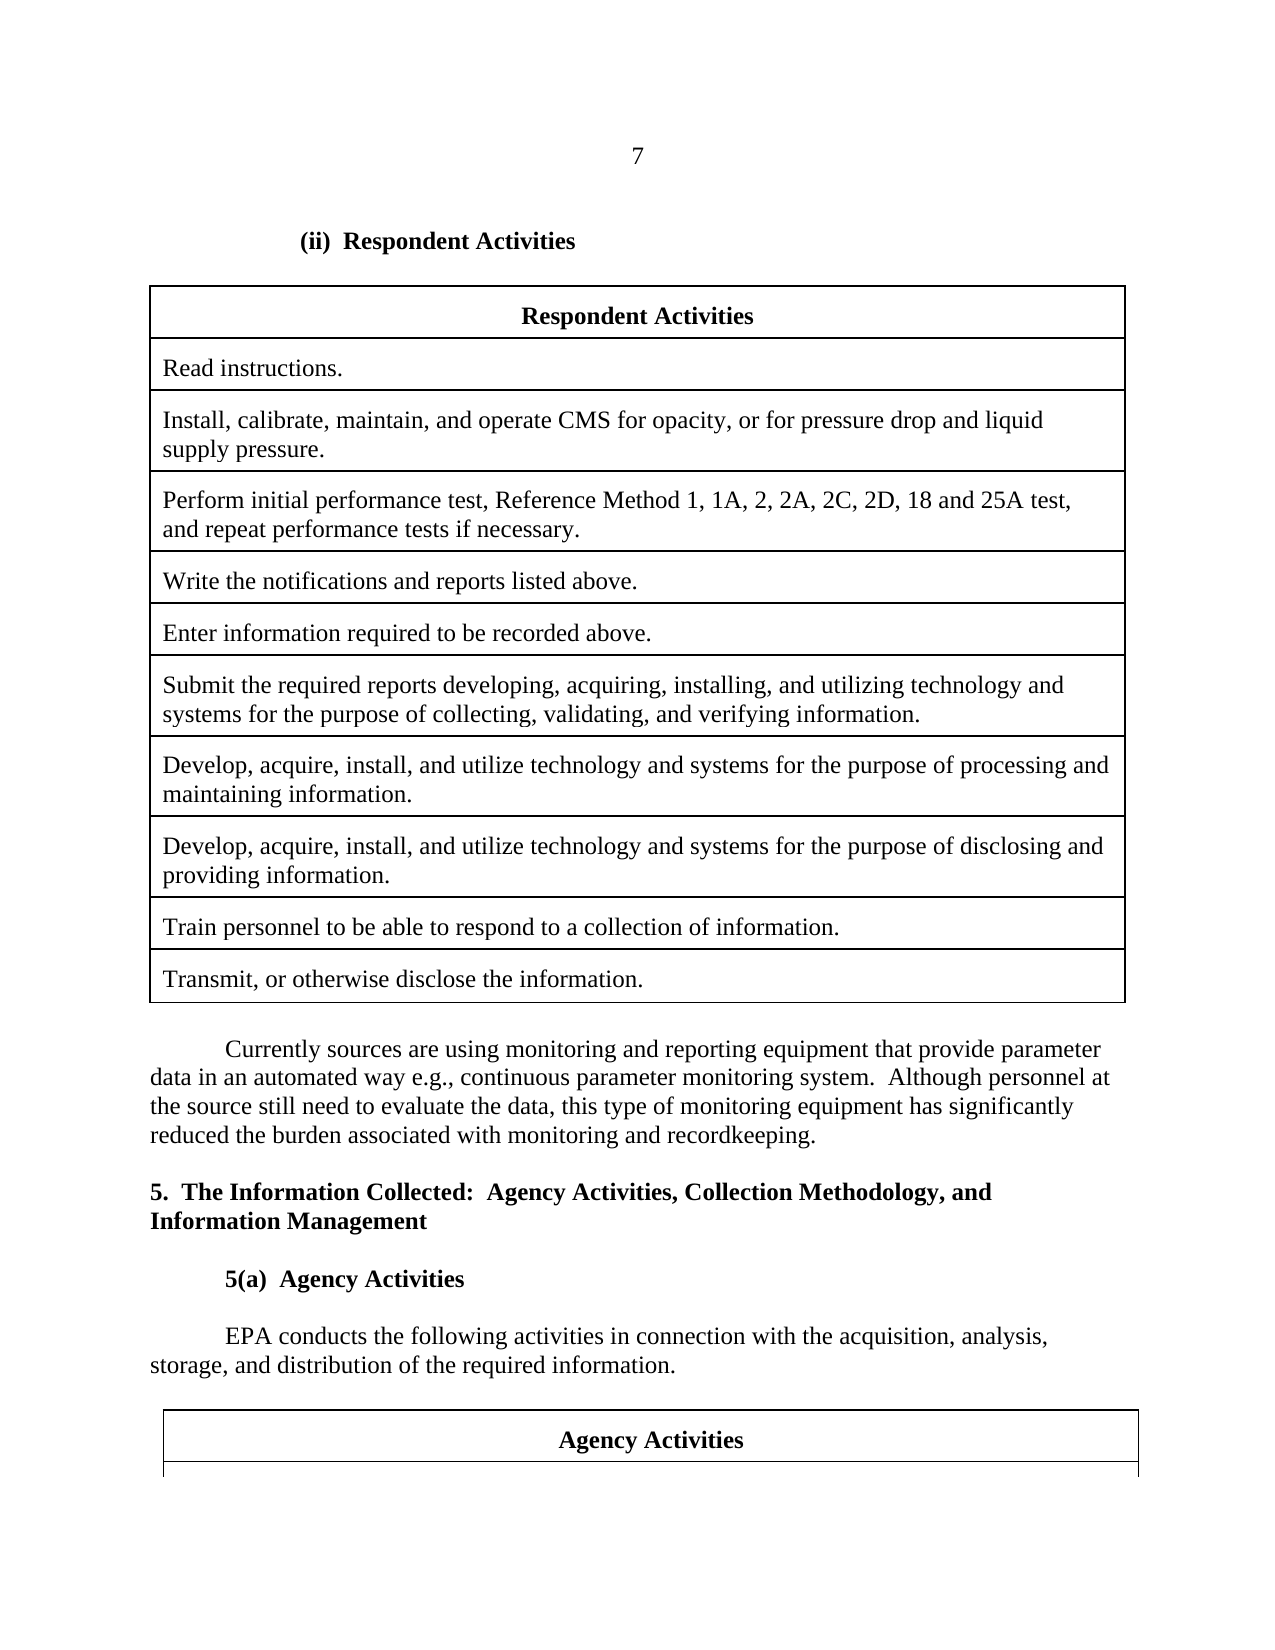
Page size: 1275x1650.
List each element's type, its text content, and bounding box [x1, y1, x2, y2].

table_cell Perform initial performance test, Reference Method 1, 1A, 2, 2A, 2C, 2D, 18 and 25A test, and repeat performance tests if necessary. [151, 472, 1124, 550]
table_cell Develop, acquire, install, and utilize technology and systems for the purpose of processing and maintaining information. [151, 737, 1124, 815]
table_cell Train personnel to be able to respond to a collection of information. [151, 898, 1124, 948]
table_cell Write the notifications and reports listed above. [151, 552, 1124, 602]
table_cell Enter information required to be recorded above. [151, 604, 1124, 654]
table_header Respondent Activities [151, 287, 1124, 337]
table_header Agency Activities [164, 1411, 1138, 1461]
text 5(a) Agency Activities [150, 1264, 1125, 1292]
table_cell Submit the required reports developing, acquiring, installing, and utilizing technology and systems for the purpose of collecting, validating, and verifying information. [151, 656, 1124, 735]
table_cell Transmit, or otherwise disclose the information. [151, 950, 1124, 1002]
text 5. The Information Collected: Agency Activities, Collection Methodology, and Information Management [150, 1177, 1125, 1235]
text (ii) Respondent Activities [150, 226, 1125, 255]
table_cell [164, 1462, 1138, 1475]
text Currently sources are using monitoring and reporting equipment that provide parameter data in an automated way e.g., continuous parameter monitoring system. Although personnel at the source still need to evaluate the data, this type of monitoring equipment has significantly reduced the burden associated with monitoring and recordkeeping. [150, 1034, 1125, 1149]
table_cell Develop, acquire, install, and utilize technology and systems for the purpose of disclosing and providing information. [151, 817, 1124, 896]
table_cell Install, calibrate, maintain, and operate CMS for opacity, or for pressure drop and liquid supply pressure. [151, 391, 1124, 470]
table_cell Read instructions. [151, 339, 1124, 389]
text EPA conducts the following activities in connection with the acquisition, analysis, storage, and distribution of the required information. [150, 1321, 1125, 1379]
